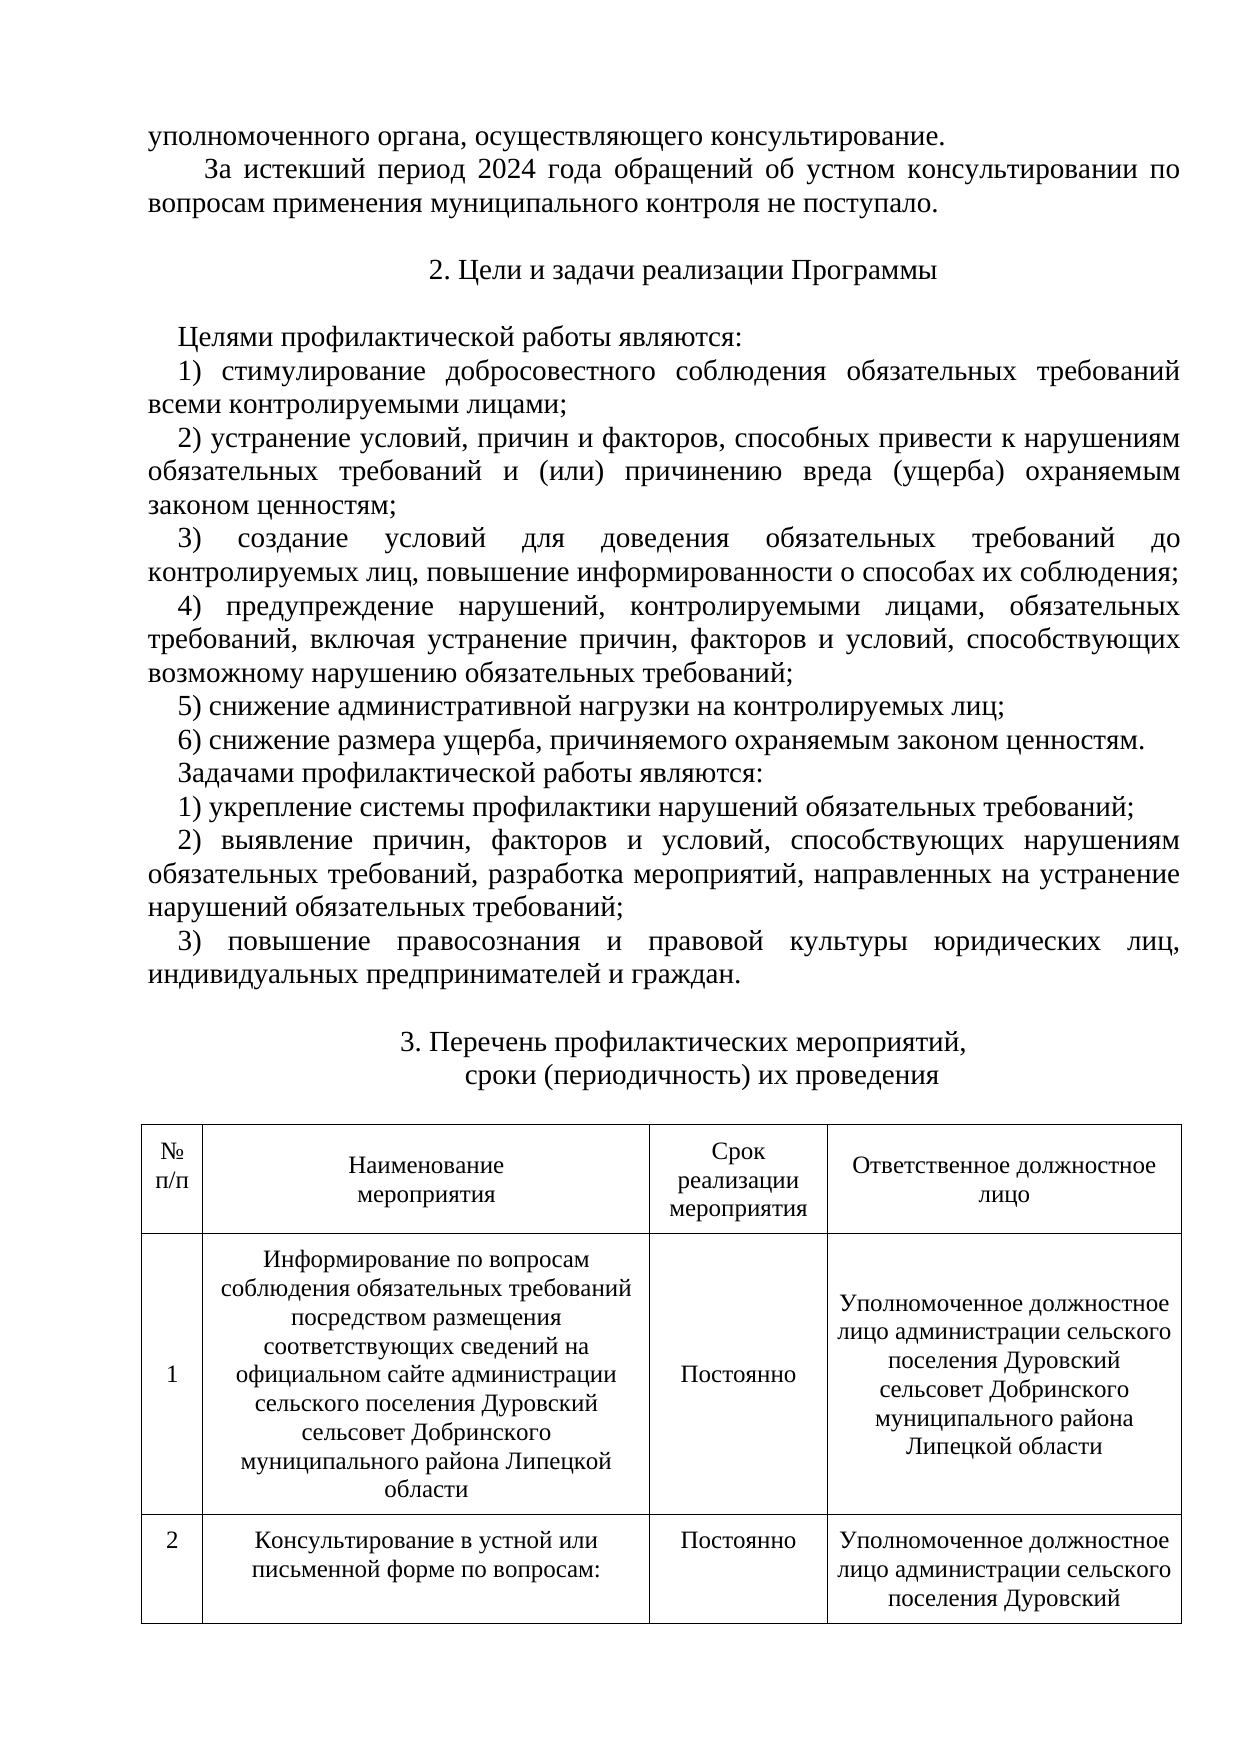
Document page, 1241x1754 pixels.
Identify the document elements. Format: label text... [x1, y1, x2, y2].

table_cell Постоянно [650, 1515, 827, 1622]
text Целями профилактической работы являются: [148, 319, 1181, 353]
text 1) укрепление системы профилактики нарушений обязательных требований; [148, 789, 1181, 822]
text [148, 118, 1181, 152]
table_cell Уполномоченное должностное лицо администрации сельского поселения Дуровский сельсовет Добринского муниципального района Липецкой области [828, 1234, 1181, 1514]
table_cell 2 [142, 1515, 202, 1622]
text 3) создание условий для доведения обязательных требований до контролируемых лиц, повышение информированности о способах их соблюдения; [148, 521, 1181, 588]
table_header № п/п [142, 1125, 202, 1233]
text Задачами профилактической работы являются: [148, 755, 1181, 789]
table_header Срок реализации мероприятия [650, 1125, 827, 1233]
table_cell Информирование по вопросам соблюдения обязательных требований посредством размещения соответствующих сведений на официальном сайте администрации сельского поселения Дуровский сельсовет Добринского муниципального района Липецкой области [203, 1234, 649, 1514]
text 3) повышение правосознания и правовой культуры юридических лиц, индивидуальных предпринимателей и граждан. [148, 923, 1181, 990]
text 4) предупреждение нарушений, контролируемыми лицами, обязательных требований, включая устранение причин, факторов и условий, способствующих возможному нарушению обязательных требований; [148, 588, 1181, 688]
text 5) снижение административной нагрузки на контролируемых лиц; [148, 688, 1181, 722]
list Перечень профилактических мероприятий, [185, 1024, 1181, 1057]
table_cell Постоянно [650, 1234, 827, 1514]
text 2) устранение условий, причин и факторов, способных привести к нарушениям обязательных требований и (или) причинению вреда (ущерба) охраняемым законом ценностям; [148, 420, 1181, 521]
list Цели и задачи реализации Программы [185, 252, 1181, 286]
text 2) выявление причин, факторов и условий, способствующих нарушениям обязательных требований, разработка мероприятий, направленных на устранение нарушений обязательных требований; [148, 822, 1181, 923]
text 1) стимулирование добросовестного соблюдения обязательных требований всеми контролируемыми лицами; [148, 353, 1181, 420]
table_header Ответственное должностное лицо [828, 1125, 1181, 1233]
table_header Наименование мероприятия [203, 1125, 649, 1233]
text 6) снижение размера ущерба, причиняемого охраняемым законом ценностям. [148, 722, 1181, 755]
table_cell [203, 1515, 649, 1622]
text сроки (периодичность) их проведения [223, 1057, 1181, 1091]
text За истекший период 2024 года обращений об устном консультировании по вопросам применения муниципального контроля не поступало. [148, 152, 1181, 219]
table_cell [828, 1515, 1181, 1622]
table_cell 1 [142, 1234, 202, 1514]
